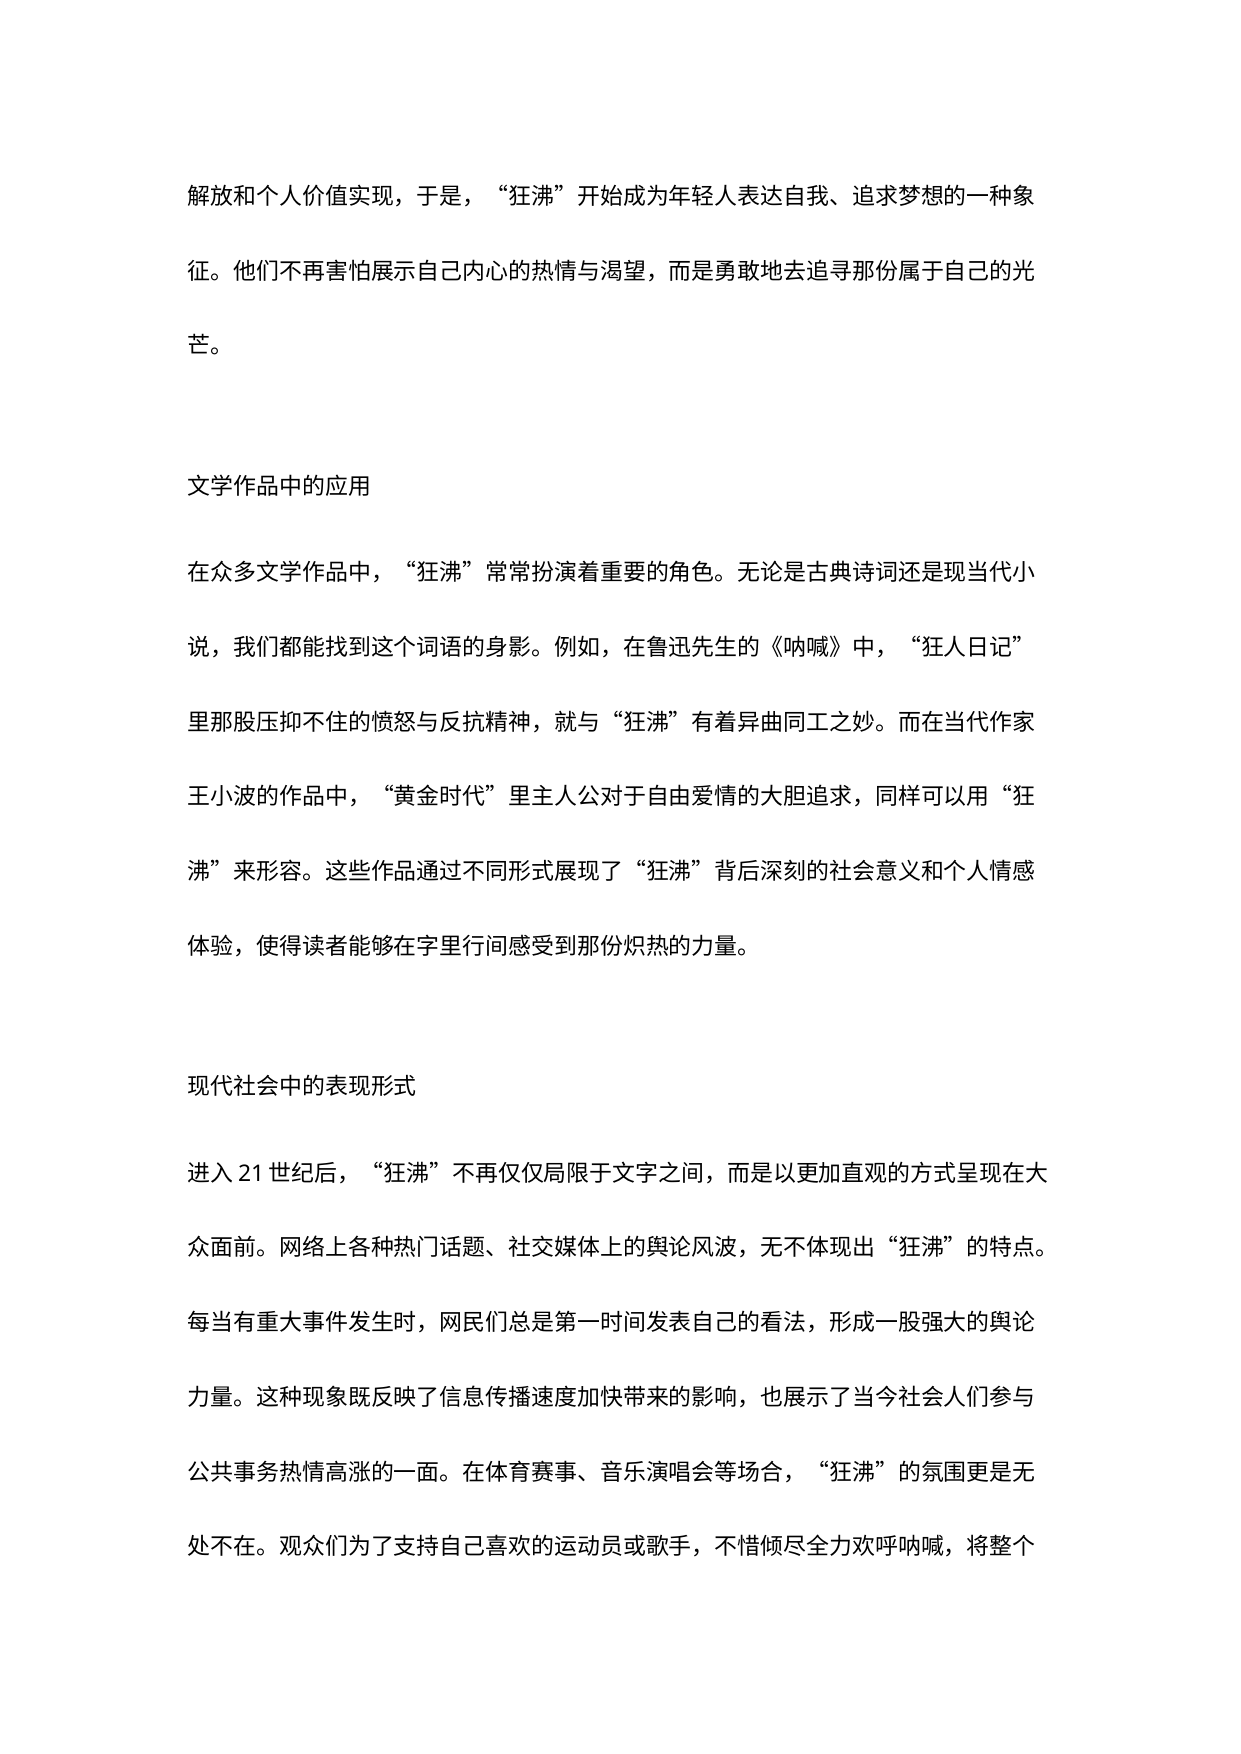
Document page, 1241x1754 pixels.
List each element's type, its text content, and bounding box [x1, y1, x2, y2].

text 在众多文学作品中，“狂沸”常常扮演着重要的角色。无论是古典诗词还是现当代小说，我们都能找到这个词语的身影。例如，在鲁迅先生的《呐喊》中，“狂人日记”里那股压抑不住的愤怒与反抗精神，就与“狂沸”有着异曲同工之妙。而在当代作家王小波的作品中，“黄金时代”里主人公对于自由爱情的大胆追求，同样可以用“狂沸”来形容。这些作品通过不同形式展现了“狂沸”背后深刻的社会意义和个人情感体验，使得读者能够在字里行间感受到那份炽热的力量。 [187, 538, 1053, 977]
text 现代社会中的表现形式 [187, 1052, 1053, 1117]
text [187, 1139, 1053, 1577]
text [187, 162, 1053, 376]
text 文学作品中的应用 [187, 452, 1053, 517]
